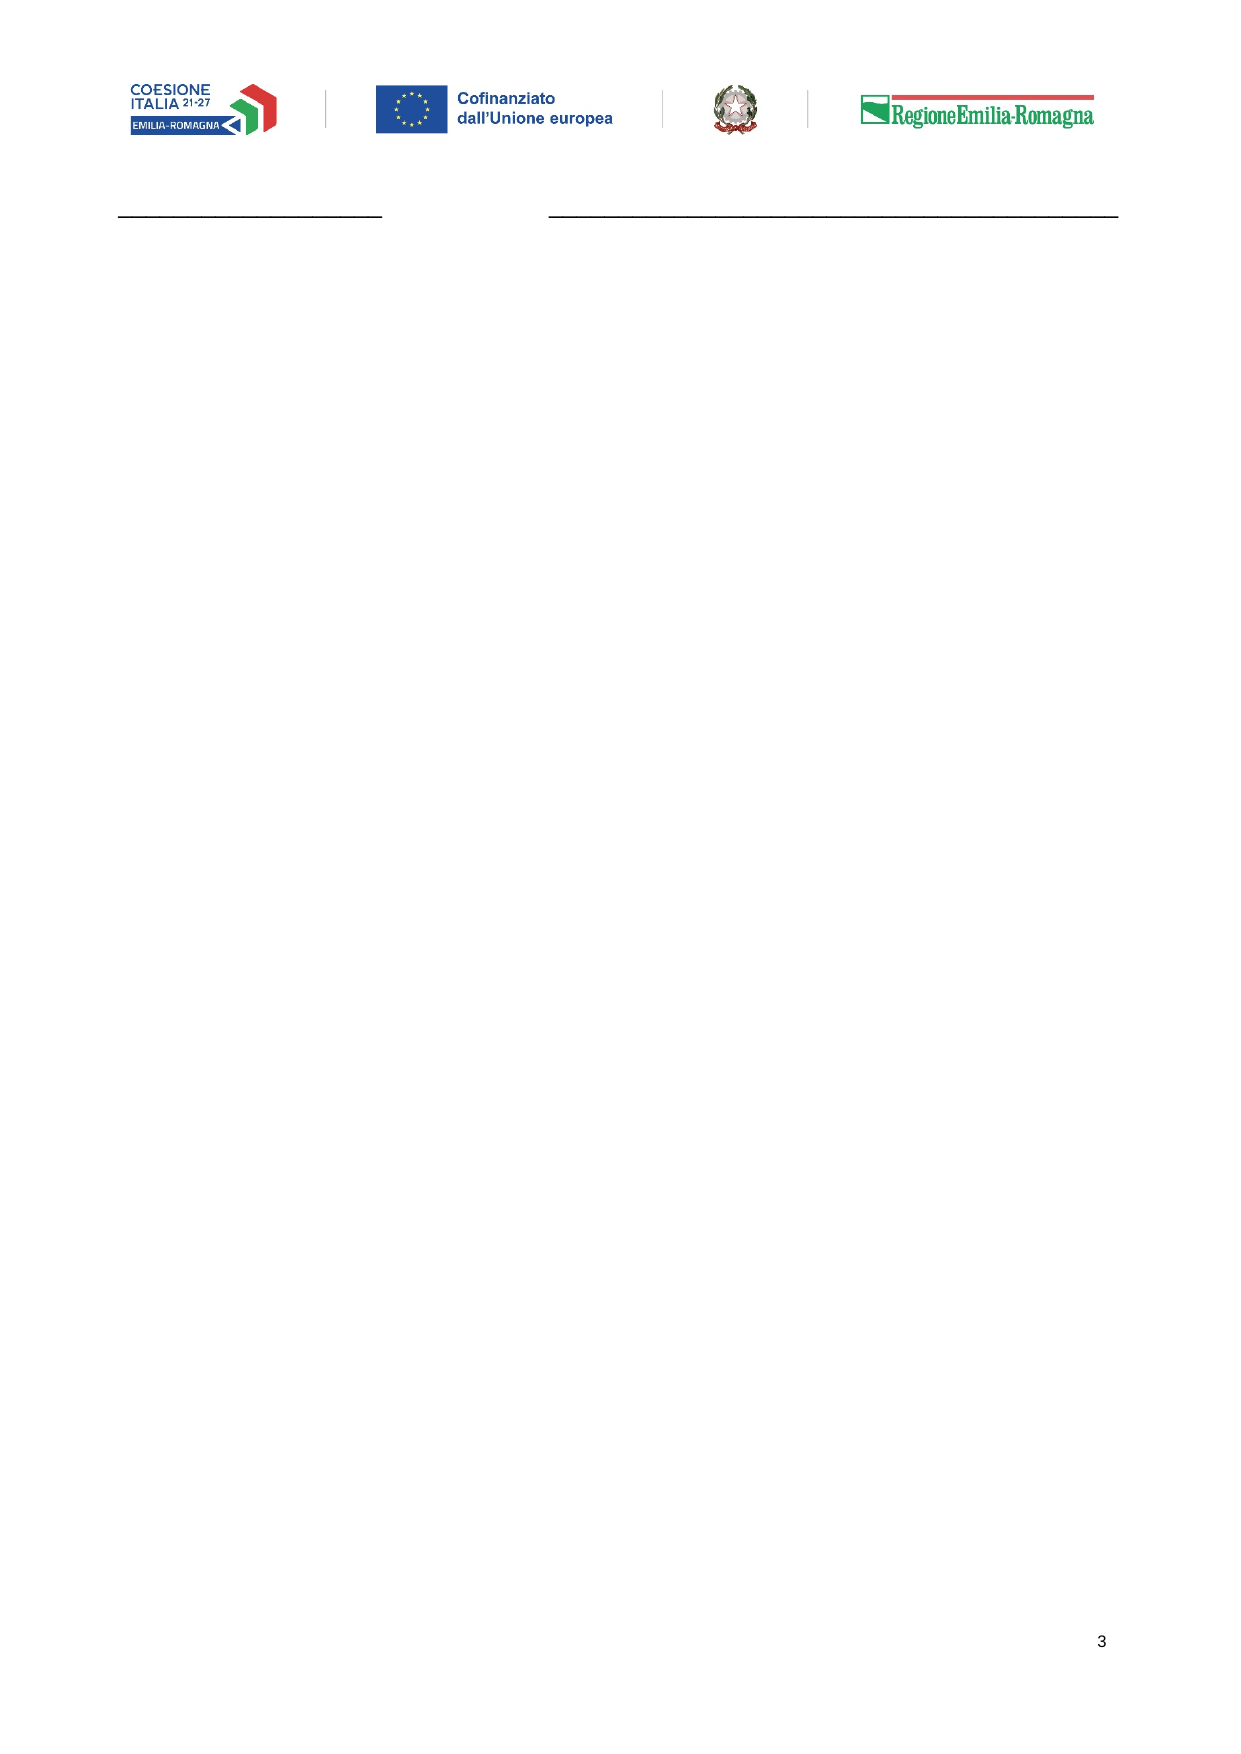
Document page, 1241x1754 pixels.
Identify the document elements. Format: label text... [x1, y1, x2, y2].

picture [118, 73, 1107, 144]
text ___________________ _________________________________________ [118, 190, 1122, 219]
